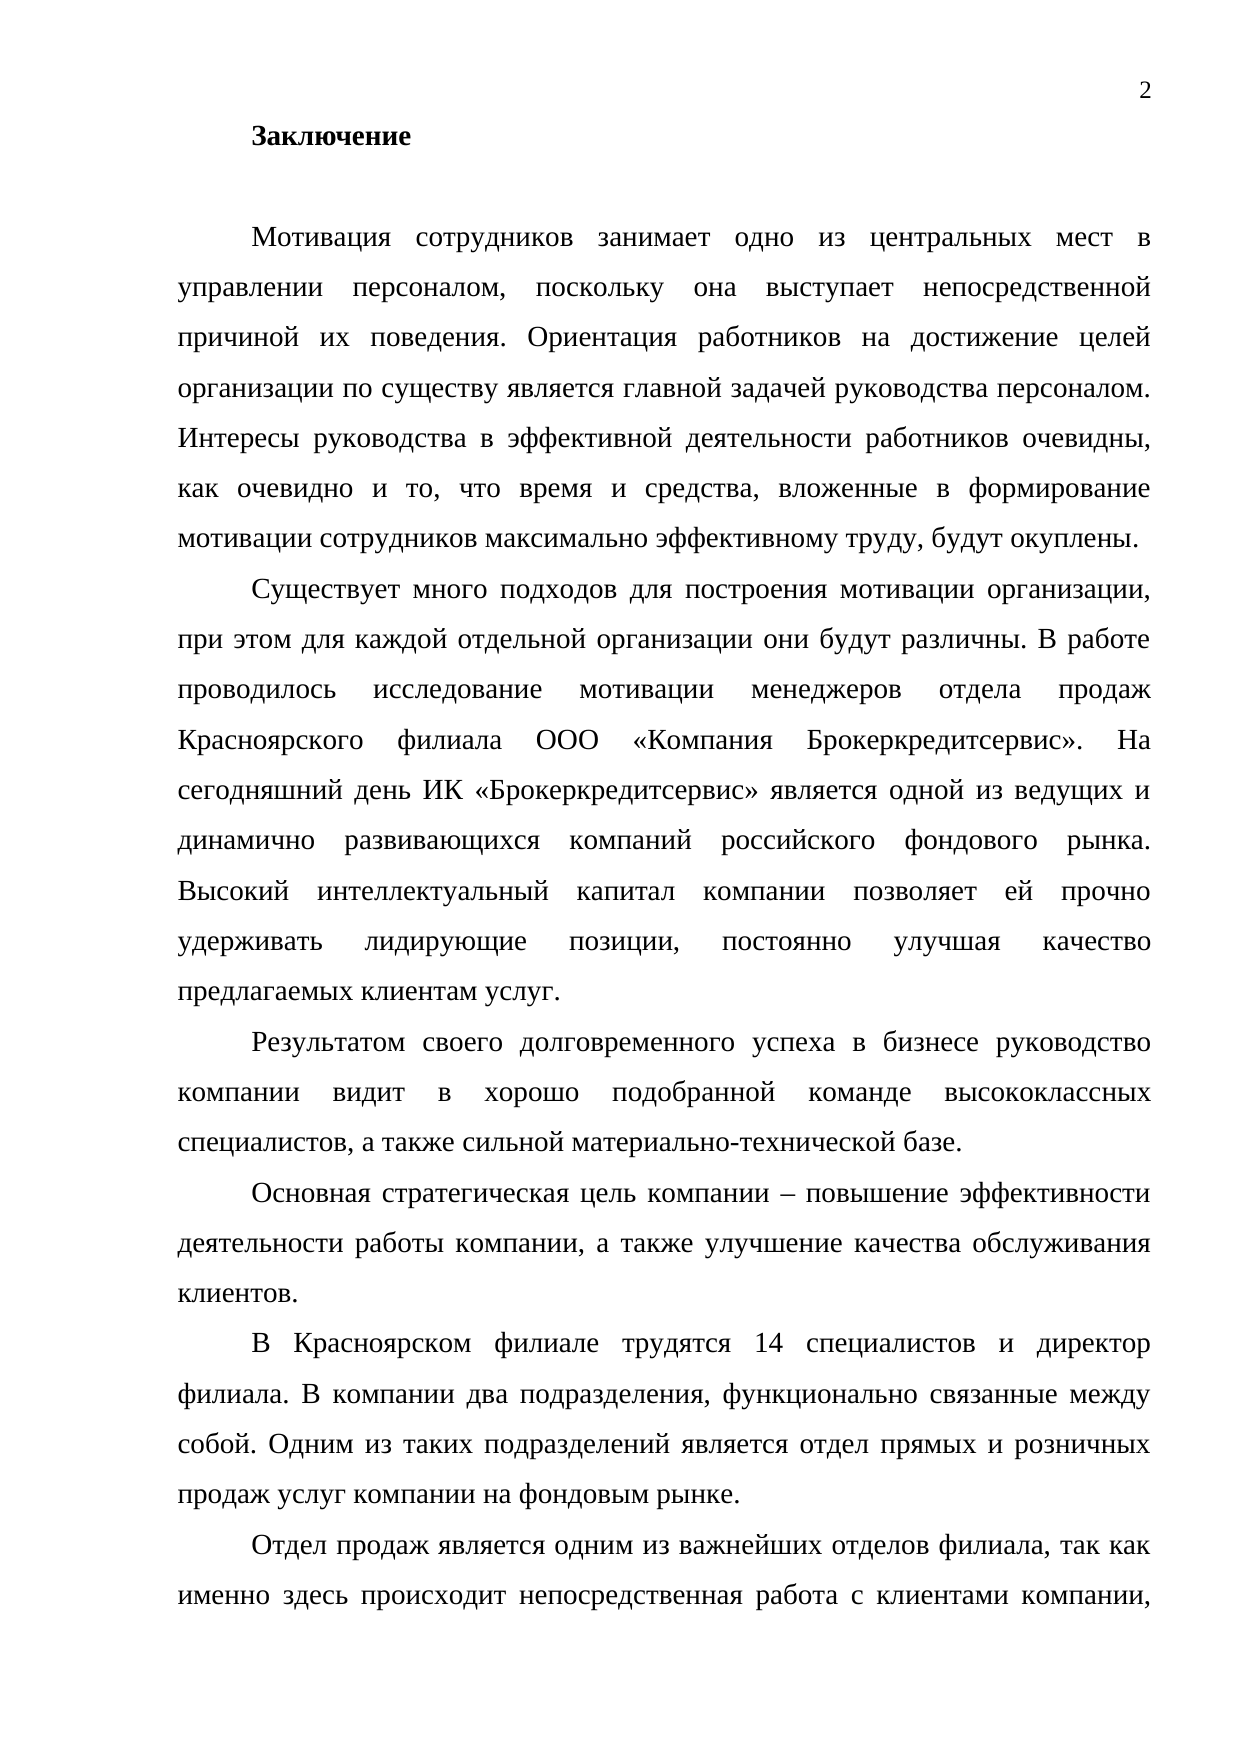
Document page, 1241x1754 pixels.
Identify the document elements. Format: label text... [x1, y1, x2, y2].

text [177, 1527, 1152, 1611]
text Существует много подходов для построения мотивации организации, при этом для каждой отдельной организации они будут различны. В работе проводилось исследование мотивации менеджеров отдела продаж Красноярского филиала ООО «Компания Брокеркредитсервис». На сегодняшний день ИК «Брокеркредитсервис» является одной из ведущих и динамично развивающихся компаний российского фондового рынка. Высокий интеллектуальный капитал компании позволяет ей прочно удерживать лидирующие позиции, постоянно улучшая качество предлагаемых клиентам услуг. [177, 571, 1152, 1007]
text Мотивация сотрудников занимает одно из центральных мест в управлении персоналом, поскольку она выступает непосредственной причиной их поведения. Ориентация работников на достижение целей организации по существу является главной задачей руководства персоналом. Интересы руководства в эффективной деятельности работников очевидны, как очевидно и то, что время и средства, вложенные в формирование мотивации сотрудников максимально эффективному труду, будут окуплены. [177, 219, 1152, 554]
text Результатом своего долговременного успеха в бизнесе руководство компании видит в хорошо подобранной команде высококлассных специалистов, а также сильной материально-технической базе. [177, 1024, 1152, 1158]
subtitle Заключение [177, 118, 1152, 152]
text В Красноярском филиале трудятся 14 специалистов и директор филиала. В компании два подразделения, функционально связанные между собой. Одним из таких подразделений является отдел прямых и розничных продаж услуг компании на фондовым рынке. [177, 1326, 1152, 1510]
text Основная стратегическая цель компании – повышение эффективности деятельности работы компании, а также улучшение качества обслуживания клиентов. [177, 1175, 1152, 1309]
